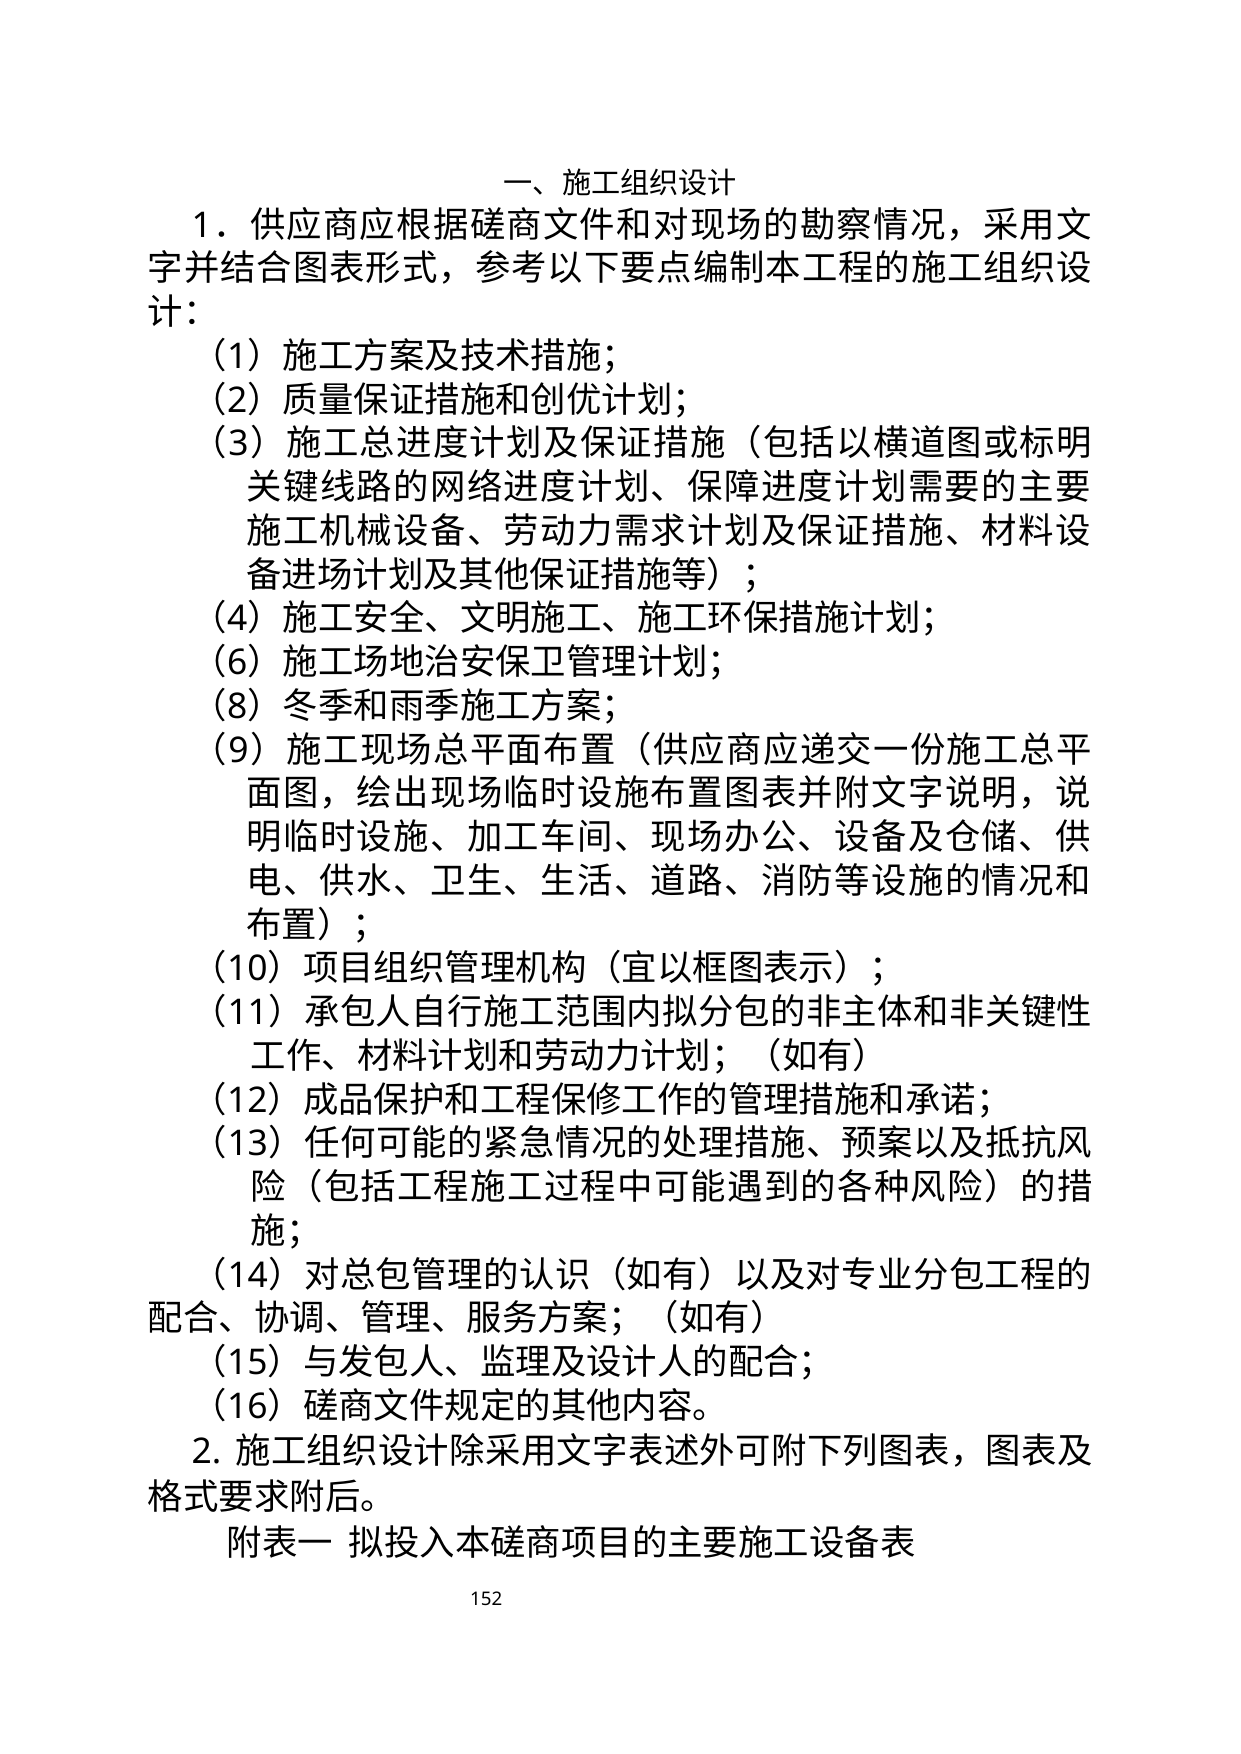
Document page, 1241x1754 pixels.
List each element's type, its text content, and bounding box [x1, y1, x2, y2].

text （12）成品保护和工程保修工作的管理措施和承诺； [148, 1077, 1092, 1121]
text （11）承包人自行施工范围内拟分包的非主体和非关键性工作、材料计划和劳动力计划；（如有） [191, 989, 1092, 1077]
text （6）施工场地治安保卫管理计划； [148, 639, 1092, 683]
text （15）与发包人、监理及设计人的配合； [148, 1339, 1092, 1383]
text 一、施工组织设计 [148, 160, 1092, 202]
text （4）施工安全、文明施工、施工环保措施计划； [148, 596, 1092, 639]
text （1）施工方案及技术措施； [148, 333, 1092, 377]
text （16）磋商文件规定的其他内容。 [148, 1383, 1092, 1427]
text （14）对总包管理的认识（如有）以及对专业分包工程的配合、协调、管理、服务方案；（如有） [148, 1252, 1092, 1339]
text （13）任何可能的紧急情况的处理措施、预案以及抵抗风险（包括工程施工过程中可能遇到的各种风险）的措施； [191, 1121, 1092, 1252]
text （2）质量保证措施和创优计划； [148, 377, 1092, 421]
text （3）施工总进度计划及保证措施（包括以横道图或标明关键线路的网络进度计划、保障进度计划需要的主要施工机械设备、劳动力需求计划及保证措施、材料设备进场计划及其他保证措施等）； [191, 421, 1092, 596]
text （9）施工现场总平面布置（供应商应递交一份施工总平面图，绘出现场临时设施布置图表并附文字说明，说明临时设施、加工车间、现场办公、设备及仓储、供电、供水、卫生、生活、道路、消防等设施的情况和布置）； [191, 727, 1092, 946]
text （10）项目组织管理机构（宜以框图表示）； [191, 946, 1092, 989]
text 2. 施工组织设计除采用文字表述外可附下列图表，图表及格式要求附后。 [148, 1427, 1092, 1519]
text 附表一 拟投入本磋商项目的主要施工设备表 [148, 1519, 1092, 1564]
text （8）冬季和雨季施工方案； [148, 683, 1092, 727]
text 1．供应商应根据磋商文件和对现场的勘察情况，采用文字并结合图表形式，参考以下要点编制本工程的施工组织设计： [148, 202, 1092, 333]
